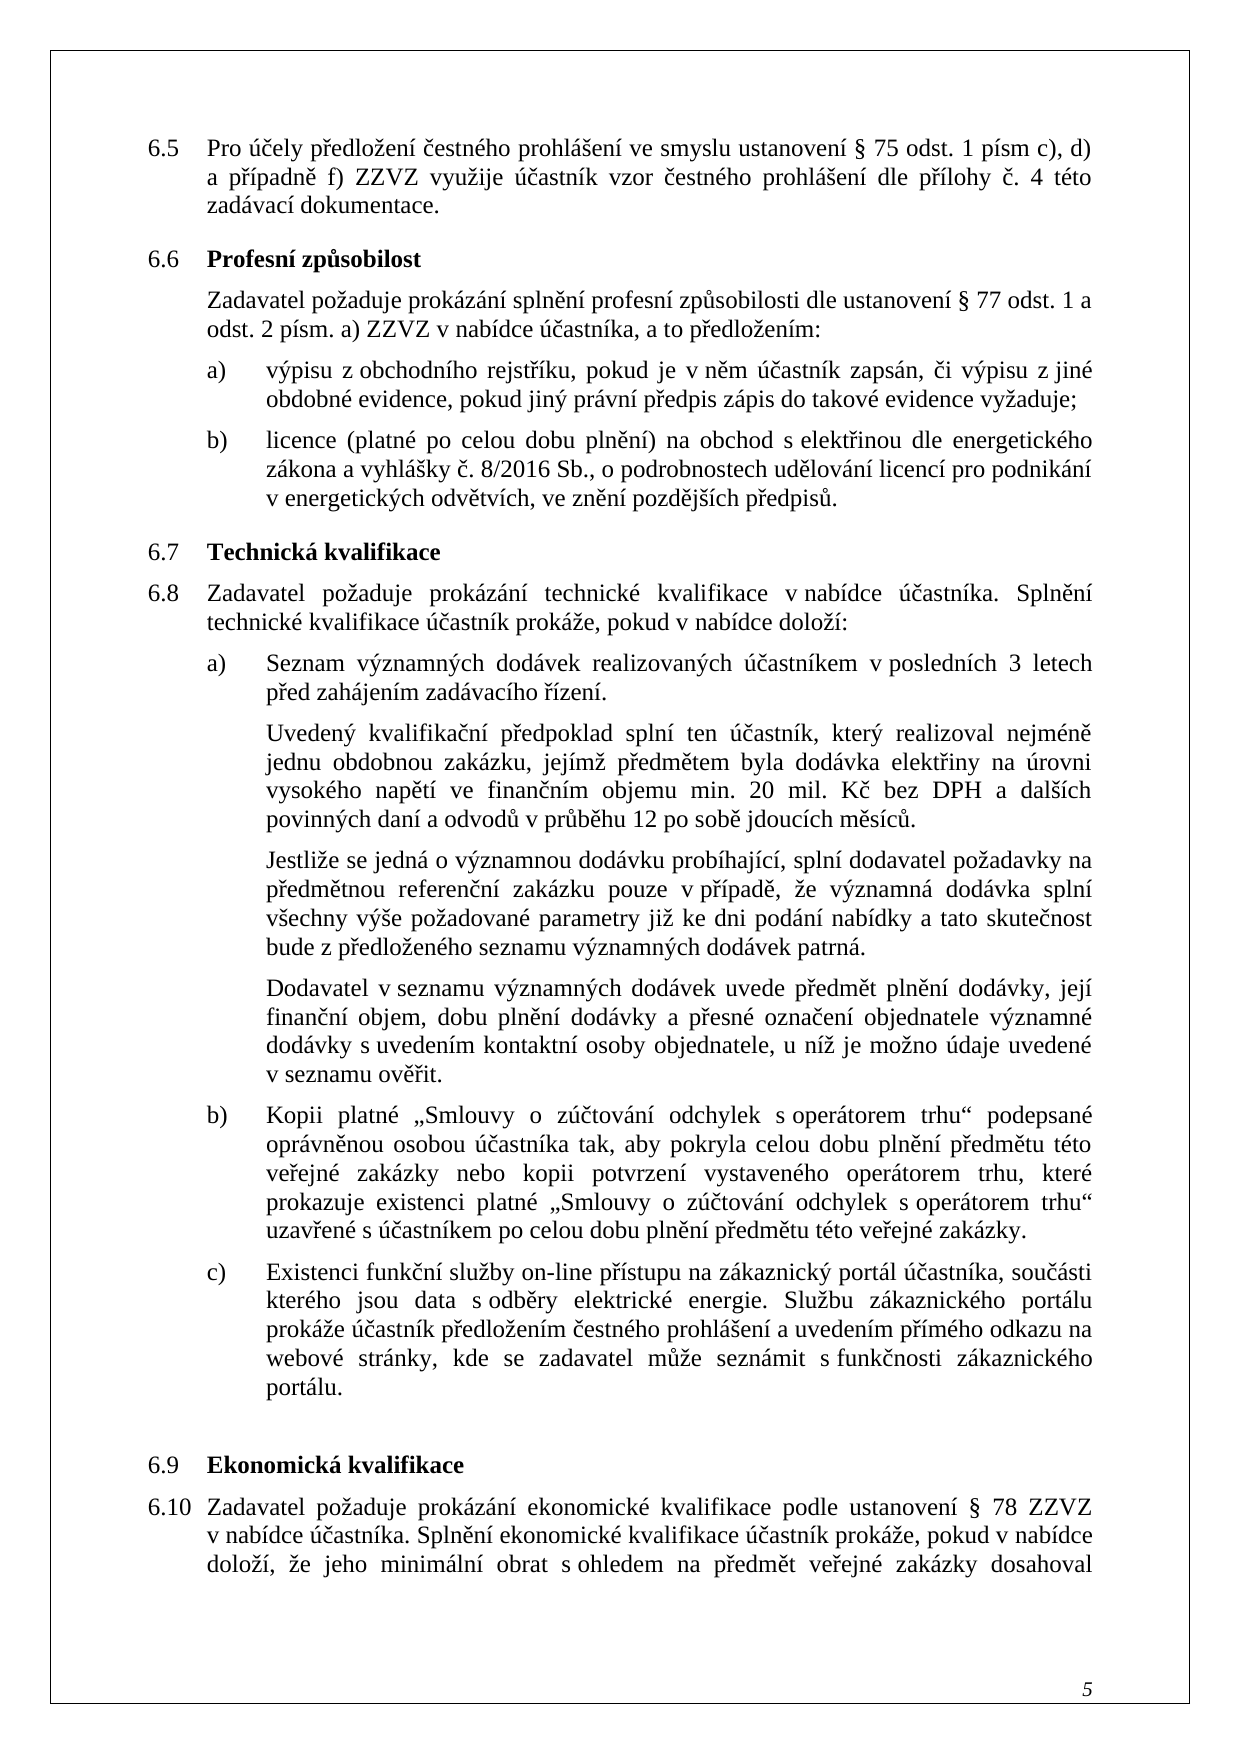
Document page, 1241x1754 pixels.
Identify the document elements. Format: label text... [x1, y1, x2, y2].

list licence (platné po celou dobu plnění) na obchod s elektřinou dle energetického zákona a vyhlášky č. 8/2016 Sb., o podrobnostech udělování licencí pro podnikání v energetických odvětvích, ve znění pozdějších předpisů. [207, 425, 1093, 512]
list Technická kvalifikace [148, 537, 1093, 565]
text Zadavatel požaduje prokázání splnění profesní způsobilosti dle ustanovení § 77 odst. 1 a odst. 2 písm. a) ZZVZ v nabídce účastníka, a to předložením: [207, 285, 1093, 343]
list Kopii platné „Smlouvy o zúčtování odchylek s operátorem trhu“ podepsané oprávněnou osobou účastníka tak, aby pokryla celou dobu plnění předmětu této veřejné zakázky nebo kopii potvrzení vystaveného operátorem trhu, které prokazuje existenci platné „Smlouvy o zúčtování odchylek s operátorem trhu“ uzavřené s účastníkem po celou dobu plnění předmětu této veřejné zakázky. [207, 1100, 1093, 1244]
text Dodavatel v seznamu významných dodávek uvede předmět plnění dodávky, její finanční objem, dobu plnění dodávky a přesné označení objednatele významné dodávky s uvedením kontaktní osoby objednatele, u níž je možno údaje uvedené v seznamu ověřit. [266, 973, 1093, 1088]
list Pro účely předložení čestného prohlášení ve smyslu ustanovení § 75 odst. 1 písm c), d) a případně f) ZZVZ využije účastník vzor čestného prohlášení dle přílohy č. 4 této zadávací dokumentace. [148, 133, 1093, 219]
list Seznam významných dodávek realizovaných účastníkem v posledních 3 letech před zahájením zadávacího řízení. [207, 648, 1093, 705]
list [148, 1492, 1093, 1578]
text Uvedený kvalifikační předpoklad splní ten účastník, který realizoval nejméně jednu obdobnou zakázku, jejímž předmětem byla dodávka elektřiny na úrovni vysokého napětí ve finančním objemu min. 20 mil. Kč bez DPH a dalších povinných daní a odvodů v průběhu 12 po sobě jdoucích měsíců. [266, 718, 1093, 833]
list Zadavatel požaduje prokázání technické kvalifikace v nabídce účastníka. Splnění technické kvalifikace účastník prokáže, pokud v nabídce doloží: [148, 578, 1093, 635]
list výpisu z obchodního rejstříku, pokud je v něm účastník zapsán, či výpisu z jiné obdobné evidence, pokud jiný právní předpis zápis do takové evidence vyžaduje; [207, 355, 1093, 413]
list Ekonomická kvalifikace [148, 1450, 1093, 1479]
text Jestliže se jedná o významnou dodávku probíhající, splní dodavatel požadavky na předmětnou referenční zakázku pouze v případě, že významná dodávka splní všechny výše požadované parametry již ke dni podání nabídky a tato skutečnost bude z předloženého seznamu významných dodávek patrná. [266, 845, 1093, 960]
list Profesní způsobilost [148, 244, 1093, 273]
list Existenci funkční služby on-line přístupu na zákaznický portál účastníka, součásti kterého jsou data s odběry elektrické energie. Službu zákaznického portálu prokáže účastník předložením čestného prohlášení a uvedením přímého odkazu na webové stránky, kde se zadavatel může seznámit s funkčnosti zákaznického portálu. [207, 1257, 1093, 1400]
